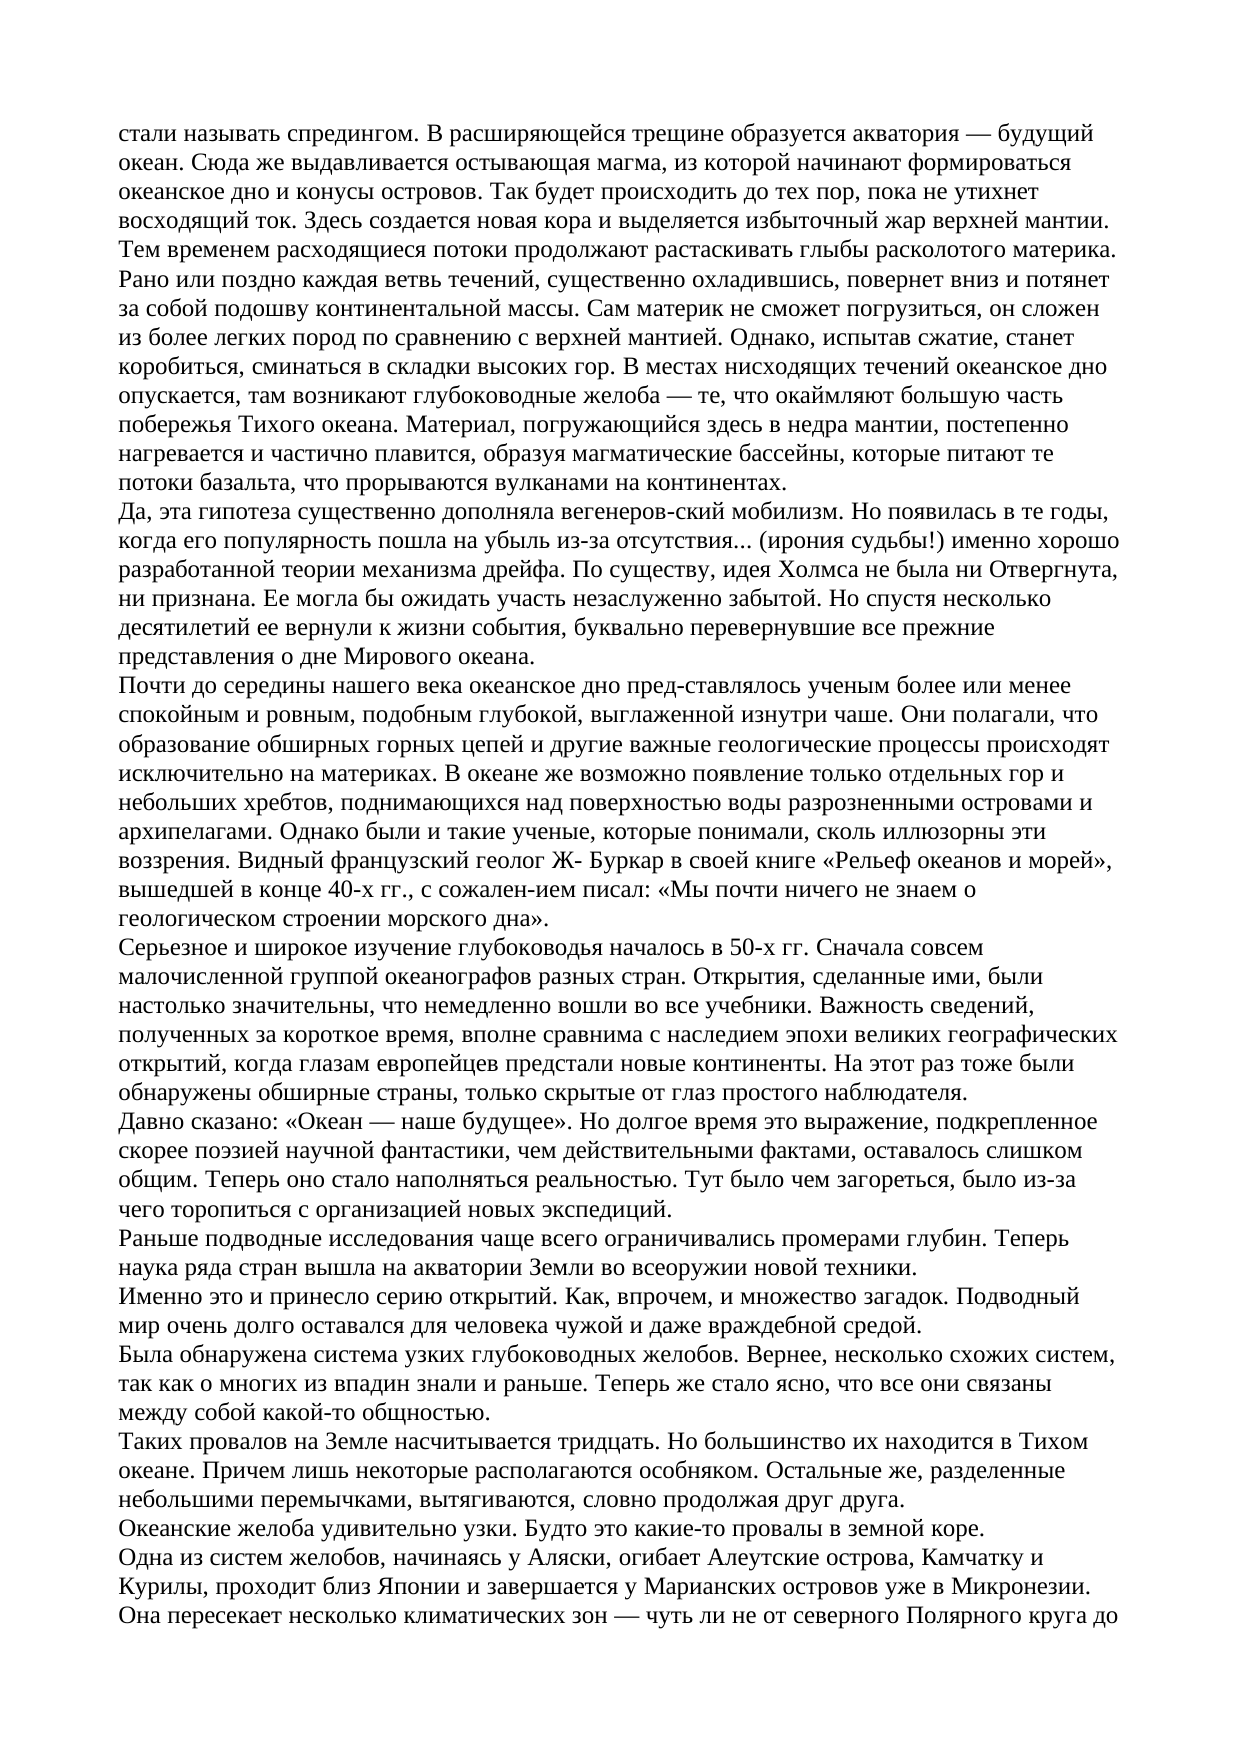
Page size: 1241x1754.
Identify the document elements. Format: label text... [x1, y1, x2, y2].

text Да, эта гипотеза существенно дополняла вегенеров-ский мобилизм. Но появилась в те годы, когда его популярность пошла на убыль из-за отсутствия... (ирония судьбы!) именно хорошо разработанной теории механизма дрейфа. По существу, идея Холмса не была ни Отвергнута, ни признана. Ее могла бы ожидать участь незаслуженно забытой. Но спустя несколько десятилетий ее вернули к жизни события, буквально перевернувшие все прежние представления о дне Мирового океана. [118, 496, 1122, 670]
text Именно это и принесло серию открытий. Как, впрочем, и множество загадок. Подводный мир очень долго оставался для человека чужой и даже враждебной средой. [118, 1281, 1122, 1339]
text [118, 1542, 1122, 1629]
text Давно сказано: «Океан — наше будущее». Но долгое время это выражение, подкрепленное скорее поэзией научной фантастики, чем действительными фактами, оставалось слишком общим. Теперь оно стало наполняться реальностью. Тут было чем загореться, было из-за чего торопиться с организацией новых экспедиций. [118, 1106, 1122, 1222]
text Тем временем расходящиеся потоки продолжают растаскивать глыбы расколотого материка. Рано или поздно каждая ветвь течений, существенно охладившись, повернет вниз и потянет за собой подошву континентальной массы. Сам материк не сможет погрузиться, он сложен из более легких пород по сравнению с верхней мантией. Однако, испытав сжатие, станет коробиться, сминаться в складки высоких гор. В местах нисходящих течений океанское дно опускается, там возникают глубоководные желоба — те, что окаймляют большую часть побережья Тихого океана. Материал, погружающийся здесь в недра мантии, постепенно нагревается и частично плавится, образуя магматические бассейны, которые питают те потоки базальта, что прорываются вулканами на континентах. [118, 234, 1122, 496]
text Была обнаружена система узких глубоководных желобов. Вернее, несколько схожих систем, так как о многих из впадин знали и раньше. Теперь же стало ясно, что все они связаны между собой какой-то общностью. [118, 1339, 1122, 1426]
text Таких провалов на Земле насчитывается тридцать. Но большинство их находится в Тихом океане. Причем лишь некоторые располагаются особняком. Остальные же, разделенные небольшими перемычками, вытягиваются, словно продолжая друг друга. [118, 1426, 1122, 1513]
text Серьезное и широкое изучение глубоководья началось в 50-х гг. Сначала совсем малочисленной группой океанографов разных стран. Открытия, сделанные ими, были настолько значительны, что немедленно вошли во все учебники. Важность сведений, полученных за короткое время, вполне сравнима с наследием эпохи великих географических открытий, когда глазам европейцев предстали новые континенты. На этот раз тоже были обнаружены обширные страны, только скрытые от глаз простого наблюдателя. [118, 932, 1122, 1106]
text Океанские желоба удивительно узки. Будто это какие-то провалы в земной коре. [118, 1513, 1122, 1542]
text Раньше подводные исследования чаще всего ограничивались промерами глубин. Теперь наука ряда стран вышла на акватории Земли во всеоружии новой техники. [118, 1222, 1122, 1281]
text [118, 118, 1122, 234]
text Почти до середины нашего века океанское дно пред-ставлялось ученым более или менее спокойным и ровным, подобным глубокой, выглаженной изнутри чаше. Они полагали, что образование обширных горных цепей и другие важные геологические процессы происходят исключительно на материках. В океане же возможно появление только отдельных гор и небольших хребтов, поднимающихся над поверхностью воды разрозненными островами и архипелагами. Однако были и такие ученые, которые понимали, сколь иллюзорны эти воззрения. Видный французский геолог Ж- Буркар в своей книге «Рельеф океанов и морей», вышедшей в конце 40-х гг., с сожален-ием писал: «Мы почти ничего не знаем о геологическом строении морского дна». [118, 670, 1122, 932]
